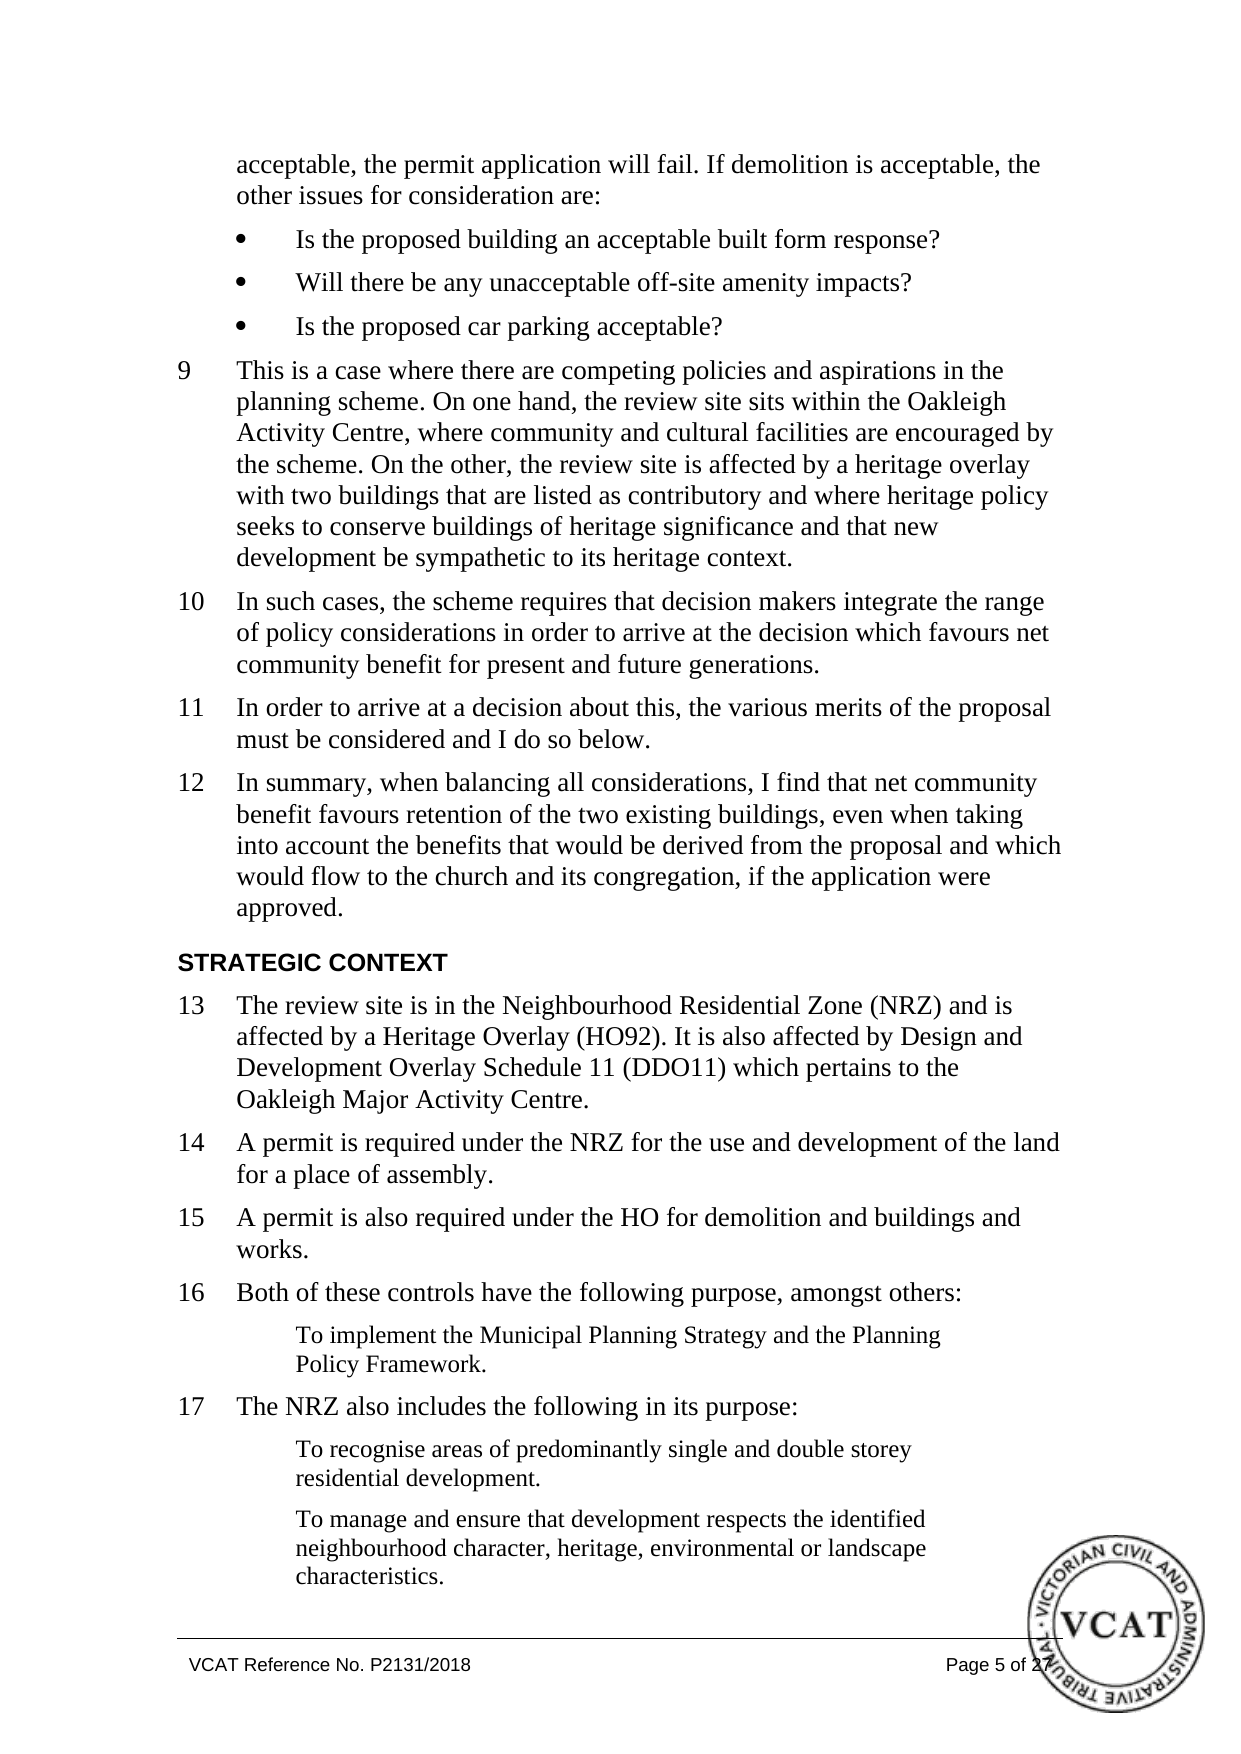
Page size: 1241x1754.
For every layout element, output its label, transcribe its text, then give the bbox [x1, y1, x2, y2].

text In such cases, the scheme requires that decision makers integrate the range of policy considerations in order to arrive at the decision which favours net community benefit for present and future generations. [177, 585, 1063, 679]
text To manage and ensure that development respects the identified neighbourhood character, heritage, environmental or landscape characteristics. [295, 1504, 1004, 1590]
text This is a case where there are competing policies and aspirations in the planning scheme. On one hand, the review site sits within the Oakleigh Activity Centre, where community and cultural facilities are encouraged by the scheme. On the other, the review site is affected by a heritage overlay with two buildings that are listed as contributory and where heritage policy seeks to conserve buildings of heritage significance and that new development be sympathetic to its heritage context. [177, 354, 1063, 573]
text The NRZ also includes the following in its purpose: [177, 1390, 1063, 1421]
text Will there be any unacceptable off-site amenity impacts? [236, 266, 1063, 298]
picture [1027, 1535, 1205, 1713]
text The review site is in the Neighbourhood Residential Zone (NRZ) and is affected by a Heritage Overlay (HO92). It is also affected by Design and Development Overlay Schedule 11 (DDO11) which pertains to the Oakleigh Major Activity Centre. [177, 989, 1063, 1114]
text A permit is required under the NRZ for the use and development of the land for a place of assembly. [177, 1126, 1063, 1189]
subtitle strategic context [177, 948, 1063, 976]
text Is the proposed car parking acceptable? [236, 310, 1063, 341]
text To implement the Municipal Planning Strategy and the Planning Policy Framework. [295, 1320, 1004, 1378]
text Is the proposed building an acceptable built form response? [236, 223, 1063, 254]
text To recognise areas of predominantly single and double storey residential development. [295, 1434, 1004, 1491]
text In order to arrive at a decision about this, the various merits of the proposal must be considered and I do so below. [177, 691, 1063, 754]
text Both of these controls have the following purpose, amongst others: [177, 1276, 1063, 1308]
text In summary, when balancing all considerations, I find that net community benefit favours retention of the two existing buildings, even when taking into account the benefits that would be derived from the proposal and which would flow to the church and its congregation, if the application were approved. [177, 766, 1063, 923]
text A permit is also required under the HO for demolition and buildings and works. [177, 1201, 1063, 1264]
